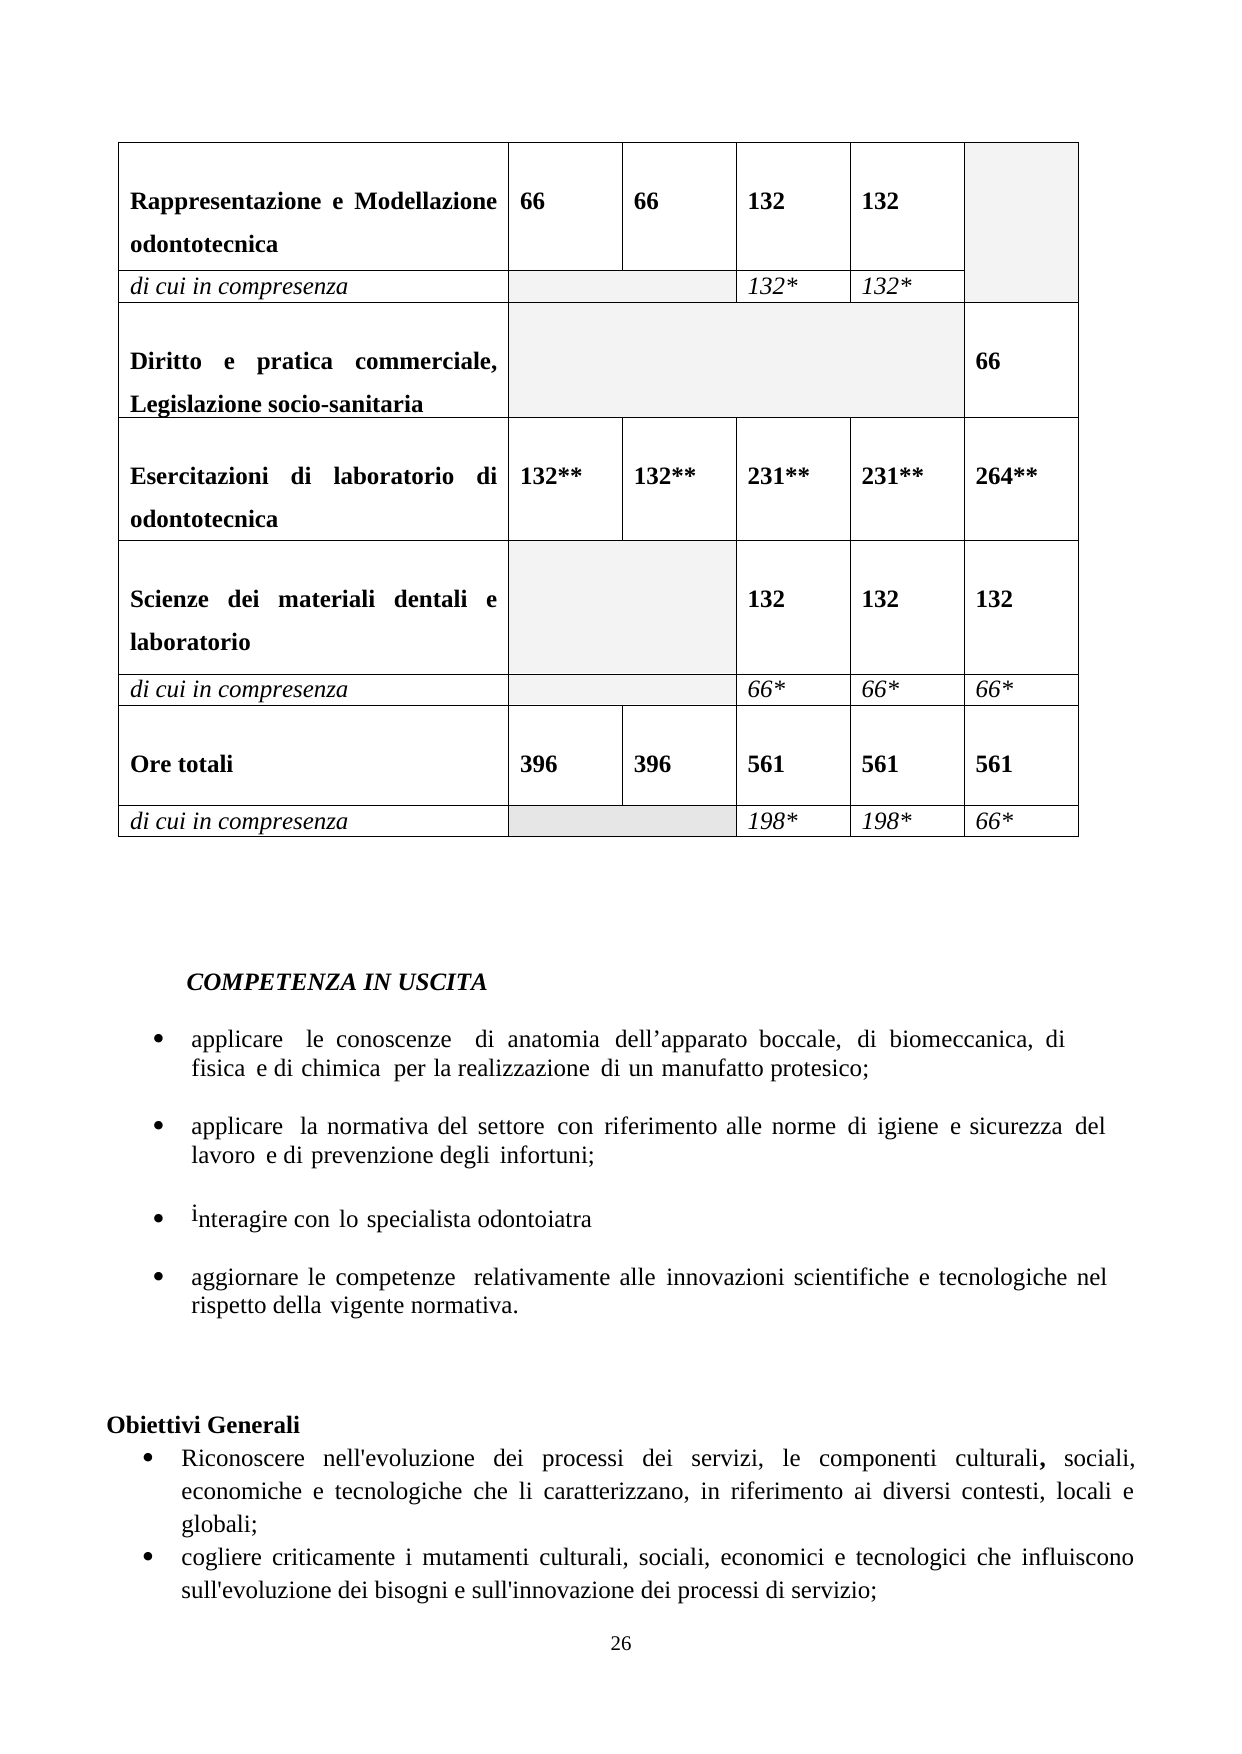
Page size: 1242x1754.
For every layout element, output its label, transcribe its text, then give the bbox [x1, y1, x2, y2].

table_cell [509, 303, 964, 417]
table_cell di cui in compresenza [119, 806, 508, 836]
table_cell 396 [623, 706, 736, 805]
table_cell di cui in compresenza [119, 271, 508, 302]
table_cell 132* [851, 271, 964, 302]
table_cell 561 [851, 706, 964, 805]
table_cell [509, 675, 736, 704]
table_cell [509, 806, 736, 836]
table_cell 66* [851, 675, 964, 704]
table_cell [509, 541, 736, 673]
table_cell [965, 143, 1078, 302]
table_cell 132** [623, 418, 736, 540]
table_cell 231** [851, 418, 964, 540]
table_cell 66* [965, 675, 1078, 704]
text COMPETENZA IN USCITA [106, 967, 1135, 995]
list Riconoscere nell'evoluzione dei processi dei servizi, le componenti culturali, sociali, economiche e tecnologiche che li caratterizzano, in riferimento ai diversi contesti, locali e globali; [144, 1443, 1135, 1537]
table_cell 132* [737, 271, 850, 302]
table_cell 132 [851, 541, 964, 673]
table_cell 66 [509, 143, 622, 270]
table_cell 132 [737, 541, 850, 673]
list interagire con lo specialista odontoiatra [154, 1198, 1137, 1233]
table_cell Esercitazioni di laboratorio di odontotecnica [119, 418, 508, 540]
table_cell 132 [965, 541, 1078, 673]
table_cell Scienze dei materiali dentali e laboratorio [119, 541, 508, 673]
table_cell 561 [965, 706, 1078, 805]
list aggiornare le competenze relativamente alle innovazioni scientifiche e tecnologiche nel rispetto della vigente normativa. [154, 1262, 1107, 1319]
list applicare la normativa del settore con riferimento alle norme di igiene e sicurezza del lavoro e di prevenzione degli infortuni; [154, 1111, 1106, 1168]
table_cell 66* [965, 806, 1078, 836]
table_cell 396 [509, 706, 622, 805]
table_cell 132 [851, 143, 964, 270]
table_cell [509, 271, 736, 302]
table_cell 66 [623, 143, 736, 270]
list cogliere criticamente i mutamenti culturali, sociali, economici e tecnologici che influiscono sull'evoluzione dei bisogni e sull'innovazione dei processi di servizio; [144, 1542, 1135, 1603]
text Obiettivi Generali [106, 1410, 1135, 1438]
table_cell 66 [965, 303, 1078, 417]
table_cell 264** [965, 418, 1078, 540]
list applicare le conoscenze di anatomia dell’apparato boccale, di biomeccanica, di fisica e di chimica per la realizzazione di un manufatto protesico; [154, 1024, 1065, 1082]
table_cell 132 [737, 143, 850, 270]
table_cell 66* [737, 675, 850, 704]
table_cell 198* [737, 806, 850, 836]
table_cell Rappresentazione e Modellazione odontotecnica [119, 143, 508, 270]
table_cell Ore totali [119, 706, 508, 805]
table_cell di cui in compresenza [119, 675, 508, 704]
table_cell 231** [737, 418, 850, 540]
table_cell 132** [509, 418, 622, 540]
table_cell 198* [851, 806, 964, 836]
table_cell 561 [737, 706, 850, 805]
table_cell Diritto e pratica commerciale, Legislazione socio-sanitaria [119, 303, 508, 417]
